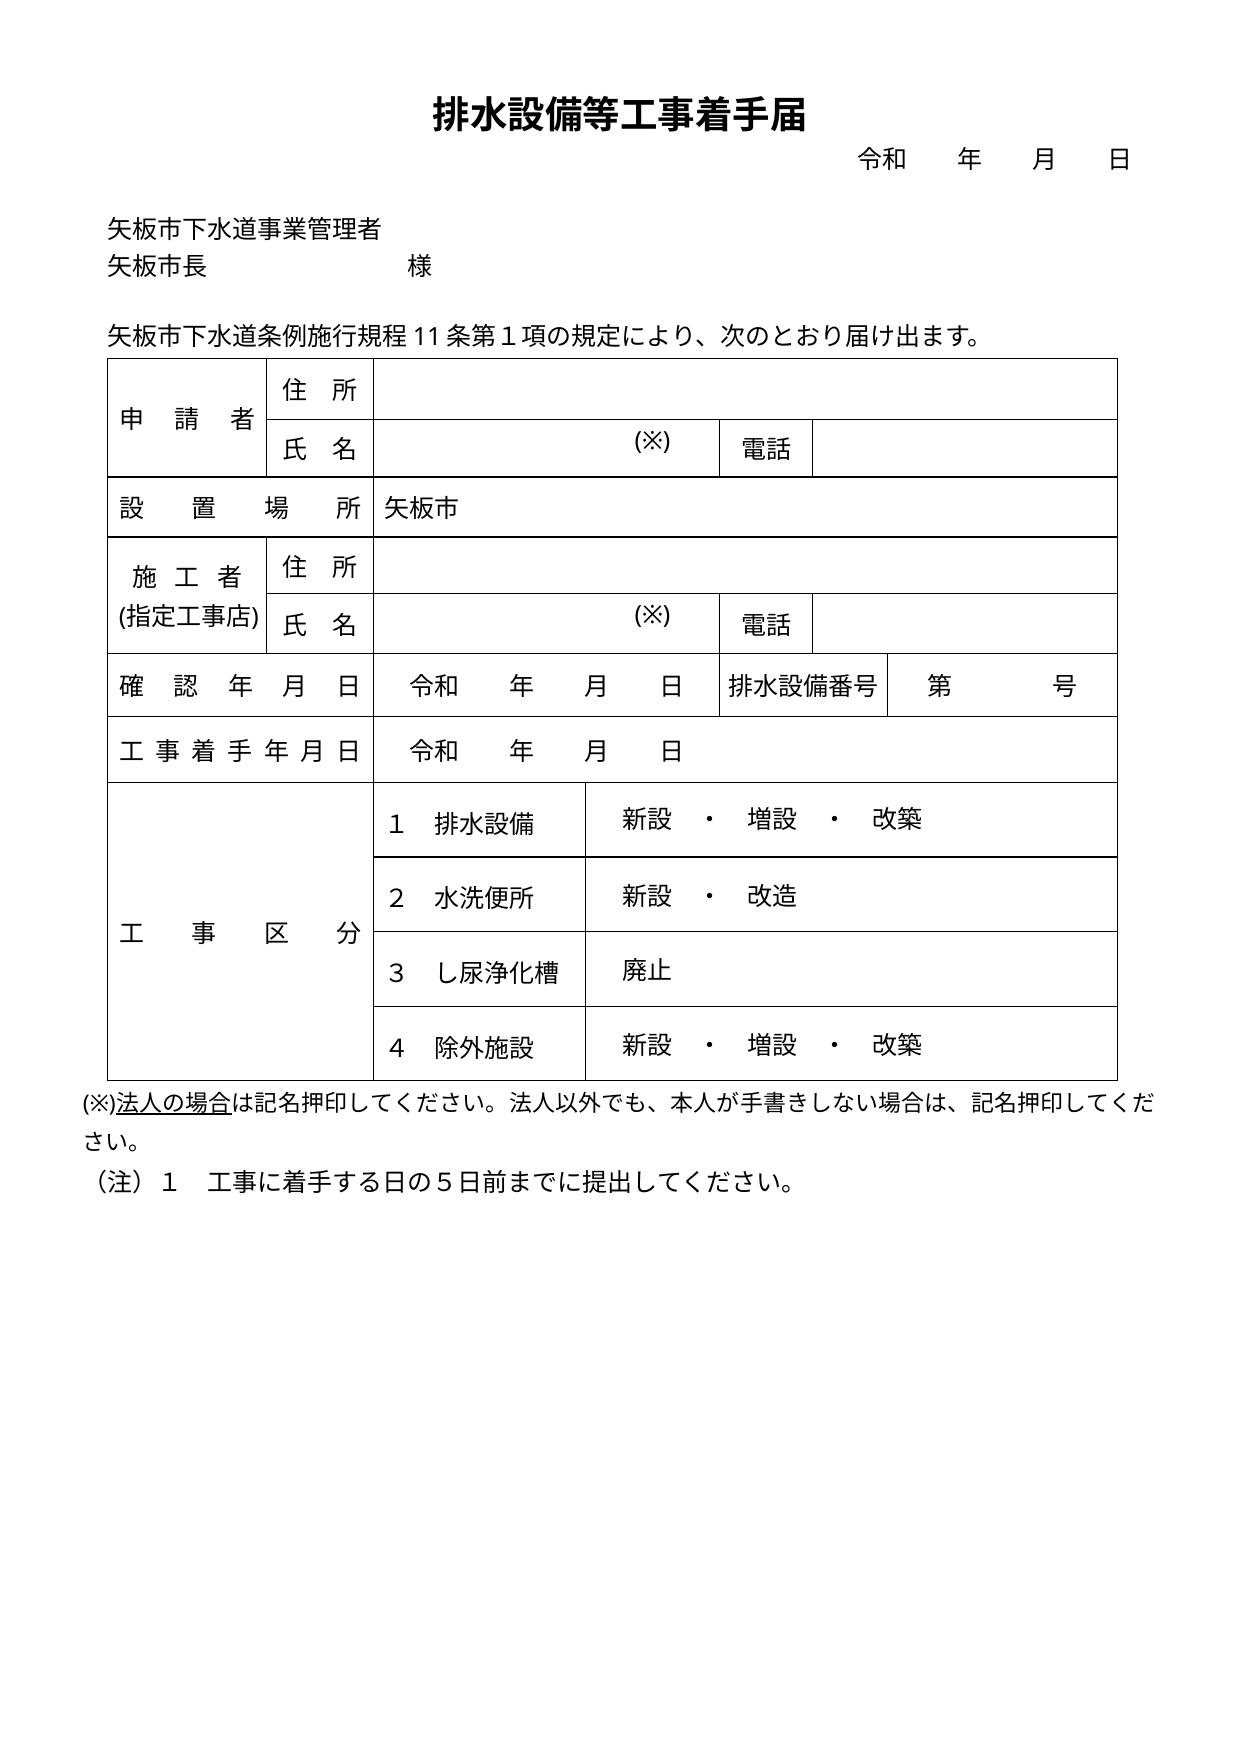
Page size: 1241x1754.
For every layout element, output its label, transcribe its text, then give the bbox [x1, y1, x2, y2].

table_cell １ 排水設備 [374, 783, 585, 856]
text 矢板市下水道事業管理者 [83, 210, 1157, 246]
table_cell ２ 水洗便所 [374, 858, 585, 931]
table_cell 電話 [720, 420, 812, 476]
table_cell 工事着手年月日 [108, 717, 373, 782]
table_cell [813, 420, 1117, 476]
table_cell (※) [374, 420, 719, 476]
table_cell 第 号 [888, 654, 1117, 716]
table_cell (※) [374, 594, 719, 653]
table_cell 設置場所 [108, 478, 373, 536]
table_cell [813, 594, 1117, 653]
table_cell 排水設備番号 [720, 654, 887, 716]
table_cell 新設 ・ 増設 ・ 改築 [586, 783, 1117, 856]
table_cell 工事区分 [108, 783, 373, 1080]
table_cell 電話 [720, 594, 812, 653]
table_cell 氏 名 [267, 420, 373, 476]
table_header [374, 359, 1117, 419]
table_cell 廃止 [586, 932, 1117, 1006]
text (※)法人の場合は記名押印してください。法人以外でも、本人が手書きしない場合は、記名押印してください。 [83, 1081, 1157, 1161]
table_cell 令和 年 月 日 [374, 717, 1117, 782]
table_cell 住 所 [267, 538, 373, 593]
table_cell 施工者 (指定工事店) [108, 538, 266, 653]
table_cell 氏 名 [267, 594, 373, 653]
table_cell ３ し尿浄化槽 [374, 932, 585, 1006]
table_cell 令和 年 月 日 [374, 654, 719, 716]
text 矢板市長 様 [83, 246, 1157, 282]
table_cell [374, 538, 1117, 593]
table_cell ４ 除外施設 [374, 1007, 585, 1080]
table_cell 新設 ・ 増設 ・ 改築 [586, 1007, 1117, 1080]
table_cell 確認年月日 [108, 654, 373, 716]
text （注）１ 工事に着手する日の５日前までに提出してください。 [83, 1161, 1157, 1200]
table_header 住 所 [267, 359, 373, 419]
text 排水設備等工事着手届 [83, 85, 1157, 139]
table_header 申請者 [108, 359, 266, 476]
table_cell 矢板市 [374, 478, 1117, 536]
text 令和 年 月 日 [83, 139, 1132, 176]
table_cell 新設 ・ 改造 [586, 858, 1117, 931]
text 矢板市下水道条例施行規程11条第１項の規定により、次のとおり届け出ます。 [83, 316, 1157, 353]
